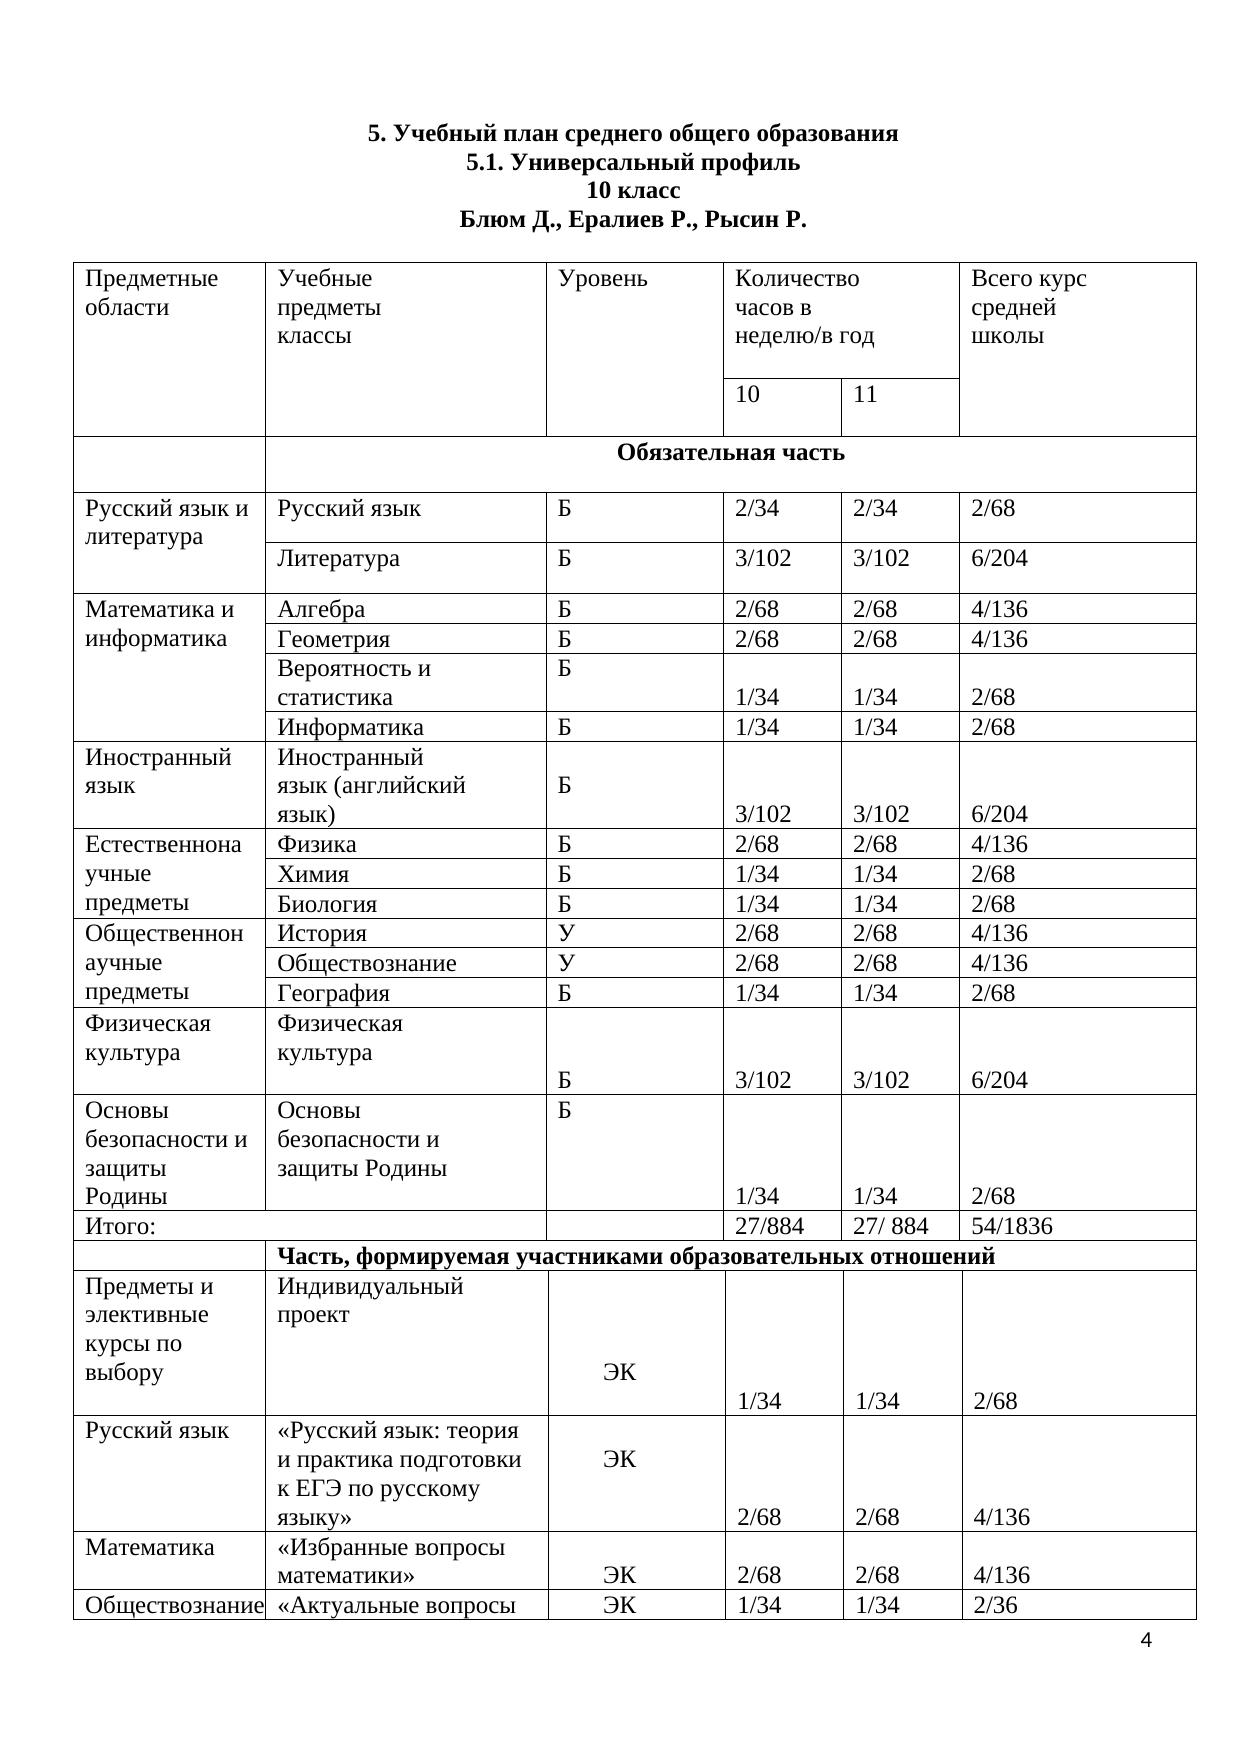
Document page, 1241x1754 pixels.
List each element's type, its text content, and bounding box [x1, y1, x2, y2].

table_cell Б [547, 1095, 723, 1210]
table_cell Б [547, 1008, 723, 1094]
table_cell 10 [724, 379, 841, 436]
table_cell 27/884 [724, 1211, 841, 1240]
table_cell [266, 1590, 548, 1619]
table_cell 2/36 [963, 1590, 1196, 1619]
table_cell Обществознание [74, 1590, 265, 1619]
table_cell Русский язык [74, 1416, 265, 1531]
table_cell [960, 378, 1196, 436]
table_cell [74, 1241, 265, 1270]
table_cell 2/68 [842, 948, 959, 977]
table_cell 4/136 [960, 919, 1196, 947]
table_cell 2/34 [724, 493, 841, 542]
table_cell Русский язык [266, 493, 546, 542]
table_cell Математика и информатика [74, 594, 265, 741]
table_cell 2/68 [724, 829, 841, 858]
table_cell 1/34 [842, 1095, 959, 1210]
table_cell Физическая культура [266, 1008, 546, 1094]
table_cell Часть, формируемая участниками образовательных отношений [266, 1241, 1196, 1270]
table_cell 4/136 [960, 594, 1196, 623]
table_header Уровень [547, 263, 723, 378]
table_header Предметные области [74, 263, 265, 378]
table_cell ЭК [549, 1532, 725, 1589]
table_cell Б [547, 654, 723, 711]
table_cell [74, 378, 265, 436]
table_cell 6/204 [960, 1008, 1196, 1094]
table_cell Обществознание [266, 948, 546, 977]
table_cell Общественнонаучные предметы [74, 919, 265, 1007]
table_cell Обязательная часть [266, 437, 1196, 492]
table_cell Биология [266, 889, 546, 917]
table_cell ЭК [549, 1271, 725, 1414]
table_cell 2/68 [960, 1095, 1196, 1210]
table_cell Естественнонаучные предметы [74, 829, 265, 917]
table_cell 1/34 [726, 1271, 843, 1414]
table_cell 2/68 [960, 493, 1196, 542]
table_cell 3/102 [724, 543, 841, 593]
table_cell 2/68 [963, 1271, 1196, 1414]
table_cell Б [547, 889, 723, 917]
table_cell 1/34 [724, 889, 841, 917]
table_cell Русский язык и литература [74, 493, 265, 593]
table_cell [266, 378, 546, 436]
table_cell 2/68 [724, 919, 841, 947]
table_cell Химия [266, 859, 546, 888]
table_cell 11 [842, 379, 959, 436]
table_header Всего курс средней школы [960, 263, 1196, 378]
table_cell Б [547, 742, 723, 828]
table_cell 1/34 [724, 859, 841, 888]
table_cell 27/ 884 [842, 1211, 959, 1240]
table_cell 1/34 [842, 712, 959, 741]
table_cell У [547, 948, 723, 977]
table_header Количество часов в неделю/в год [724, 263, 959, 378]
table_cell 2/68 [842, 594, 959, 623]
table_cell 2/68 [844, 1532, 962, 1589]
table_cell 3/102 [724, 1008, 841, 1094]
table_cell 6/204 [960, 543, 1196, 593]
table_cell 3/102 [842, 1008, 959, 1094]
table_cell Иностранный язык [74, 742, 265, 828]
table_cell 2/68 [724, 948, 841, 977]
table_cell Итого: [74, 1211, 546, 1240]
table_cell Б [547, 594, 723, 623]
table_cell 2/68 [726, 1532, 843, 1589]
table_cell 1/34 [726, 1590, 843, 1619]
table_cell 2/34 [842, 493, 959, 542]
table_cell «Русский язык: теория и практика подготовки к ЕГЭ по русскому языку» [266, 1416, 548, 1531]
table_cell Б [547, 543, 723, 593]
table_cell 1/34 [842, 889, 959, 917]
table_cell Вероятность и статистика [266, 654, 546, 711]
table_cell Физика [266, 829, 546, 858]
table_cell 1/34 [842, 859, 959, 888]
table_cell 2/68 [960, 712, 1196, 741]
table_cell Б [547, 712, 723, 741]
table_cell 1/34 [842, 654, 959, 711]
table_cell Б [547, 859, 723, 888]
table_cell Б [547, 493, 723, 542]
table_cell [547, 1211, 723, 1240]
table_cell «Избранные вопросы математики» [266, 1532, 548, 1589]
table_cell Б [547, 624, 723, 652]
table_cell 1/34 [842, 978, 959, 1007]
table_cell 1/34 [844, 1590, 962, 1619]
table_cell 3/102 [842, 543, 959, 593]
table_cell 2/68 [844, 1416, 962, 1531]
table_cell 3/102 [842, 742, 959, 828]
table_cell 1/34 [724, 712, 841, 741]
table_cell 2/68 [724, 624, 841, 652]
table_cell Предметы и элективные курсы по выбору [74, 1271, 265, 1414]
table_cell 4/136 [960, 624, 1196, 652]
table_cell 6/204 [960, 742, 1196, 828]
table_header Учебные предметы классы [266, 263, 546, 378]
text 10 класс [177, 176, 1089, 204]
table_cell Литература [266, 543, 546, 593]
table_cell 2/68 [724, 594, 841, 623]
table_cell У [547, 919, 723, 947]
table_cell География [266, 978, 546, 1007]
table_cell Геометрия [266, 624, 546, 652]
table_cell Основы безопасности и защиты Родины [266, 1095, 546, 1210]
table_cell 2/68 [960, 654, 1196, 711]
text 5.1. Универсальный профиль [177, 147, 1089, 176]
table_cell Физическая культура [74, 1008, 265, 1094]
table_cell Б [547, 829, 723, 858]
text Блюм Д., Ералиев Р., Рысин Р. [177, 204, 1089, 233]
table_cell 2/68 [960, 978, 1196, 1007]
table_cell 1/34 [724, 978, 841, 1007]
table_cell 2/68 [726, 1416, 843, 1531]
table_cell 2/68 [960, 889, 1196, 917]
table_cell История [266, 919, 546, 947]
text 5. Учебный план среднего общего образования [177, 118, 1089, 147]
table_cell 4/136 [963, 1532, 1196, 1589]
table_cell [74, 437, 265, 492]
table_cell 2/68 [960, 859, 1196, 888]
table_cell 1/34 [724, 654, 841, 711]
table_cell ЭК [549, 1590, 725, 1619]
table_cell Б [547, 978, 723, 1007]
table_cell 2/68 [842, 919, 959, 947]
table_cell 4/136 [963, 1416, 1196, 1531]
table_cell Основы безопасности и защиты Родины [74, 1095, 265, 1210]
table_cell Математика [74, 1532, 265, 1589]
table_cell 1/34 [844, 1271, 962, 1414]
table_cell 2/68 [842, 829, 959, 858]
table_cell 3/102 [724, 742, 841, 828]
table_cell 4/136 [960, 948, 1196, 977]
table_cell Индивидуальный проект [266, 1271, 548, 1414]
table_cell Алгебра [266, 594, 546, 623]
table_cell ЭК [549, 1416, 725, 1531]
table_cell 1/34 [724, 1095, 841, 1210]
table_cell 4/136 [960, 829, 1196, 858]
table_cell [547, 378, 723, 436]
table_cell 54/1836 [960, 1211, 1196, 1240]
table_cell Информатика [266, 712, 546, 741]
table_cell Иностранный язык (английский язык) [266, 742, 546, 828]
table_cell 2/68 [842, 624, 959, 652]
